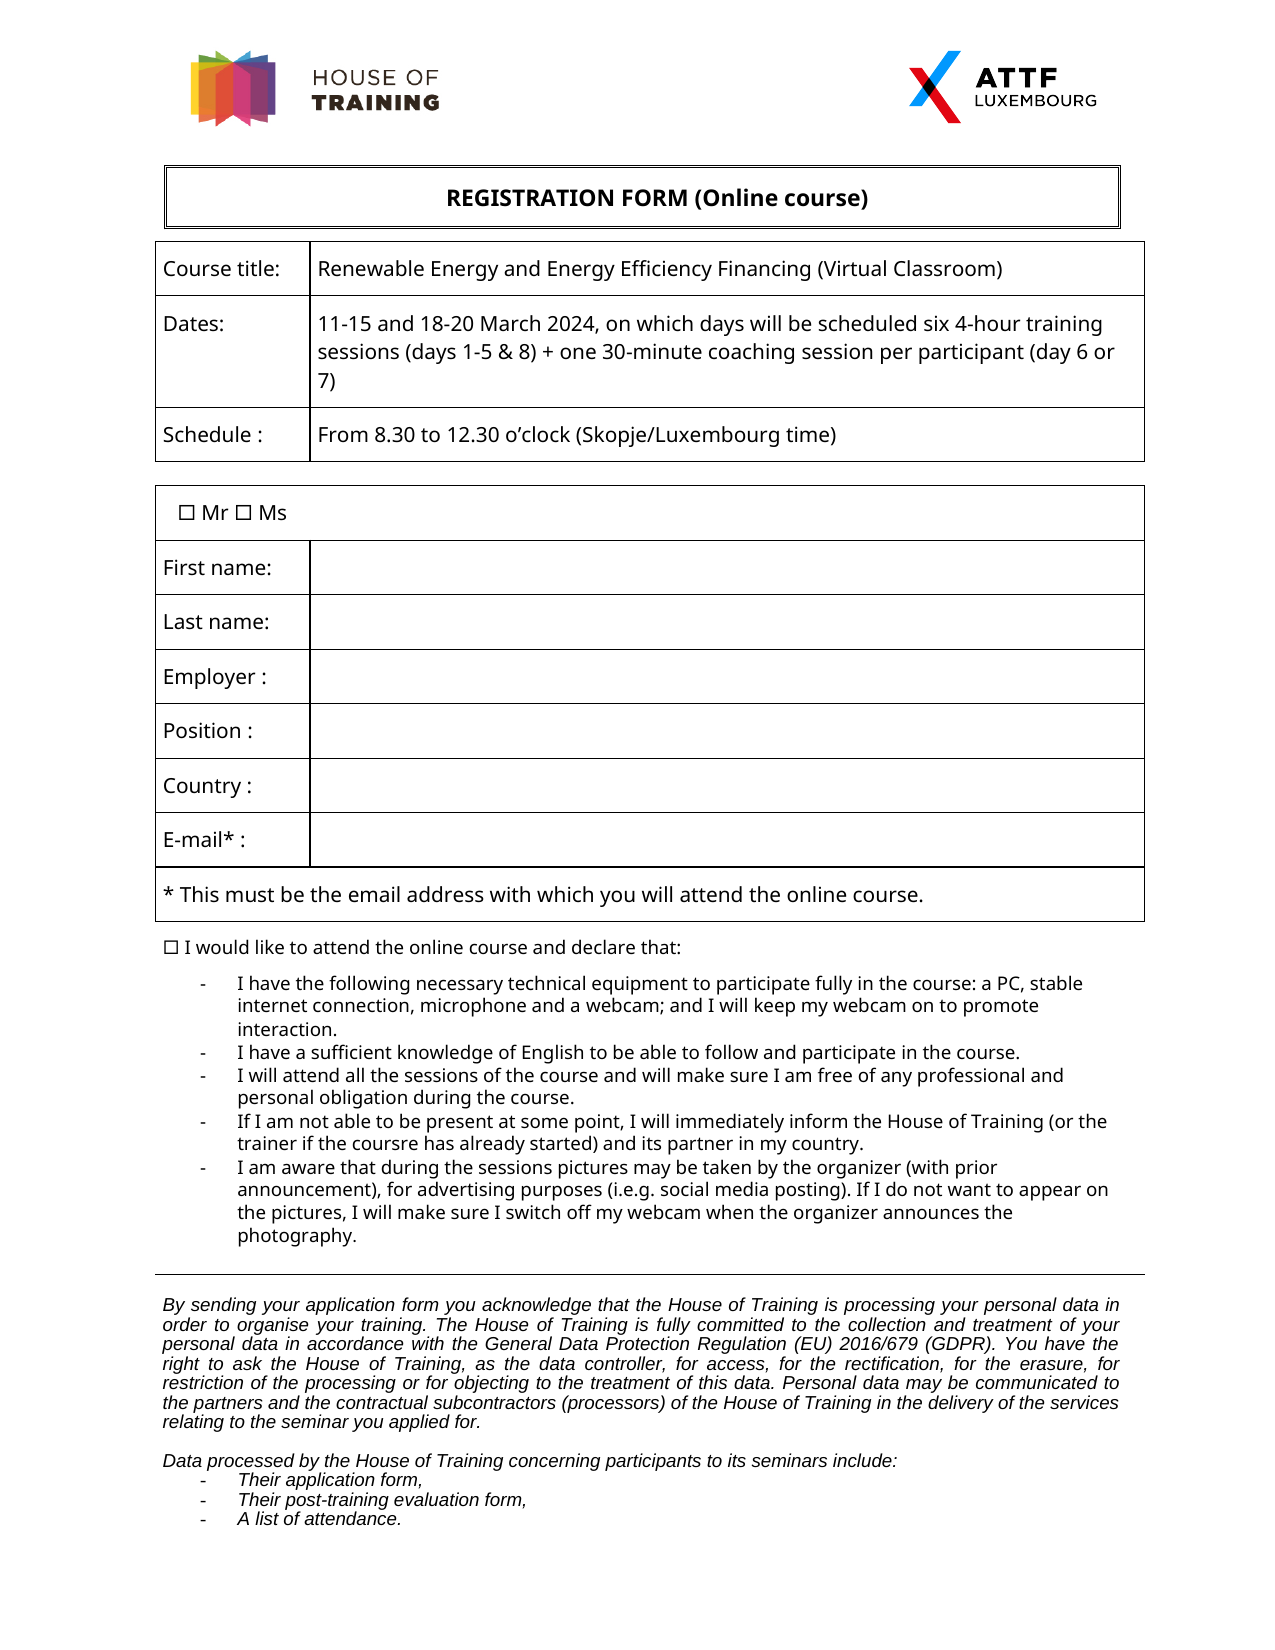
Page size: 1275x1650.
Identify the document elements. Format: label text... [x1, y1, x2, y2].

table_cell From 8.30 to 12.30 o’clock (Skopje/Luxembourg time) [311, 408, 1144, 461]
text Data processed by the House of Training concerning participants to its seminars include: [162, 1452, 1122, 1471]
text REGISTRATION FORM (Online course) [167, 176, 1118, 213]
table_cell [311, 595, 1144, 648]
table_cell Employer : [156, 650, 309, 703]
table_cell Schedule : [156, 408, 309, 461]
table_cell Dates: [156, 296, 309, 407]
picture [893, 35, 1112, 139]
table_cell I would like to attend the online course and declare that: I have the following necessary technical equipment to participate fully in the course: a PC, stable internet connection, microphone and a webcam; and I will keep my webcam on to promote interaction. I have a sufficient knowledge of English to be able to follow and participate in the course. I will attend all the sessions of the course and will make sure I am free of any professional and personal obligation during the course. If I am not able to be present at some point, I will immediately inform the House of Training (or the trainer if the coursre has already started) and its partner in my country. I am aware that during the sessions pictures may be taken by the organizer (with prior announcement), for advertising purposes (i.e.g. social media posting). If I do not want to appear on the pictures, I will make sure I switch off my webcam when the organizer announces the photography. [155, 922, 1145, 1274]
picture [173, 35, 459, 139]
table_cell Position : [156, 704, 309, 757]
table_cell [311, 650, 1144, 703]
table_cell [311, 759, 1144, 812]
table_cell * This must be the email address with which you will attend the online course. [156, 868, 1144, 921]
table_cell [311, 704, 1144, 757]
list Their post-training evaluation form, [200, 1491, 1122, 1510]
table_cell [311, 541, 1144, 594]
table_header [156, 486, 1144, 539]
table_header Renewable Energy and Energy Efficiency Financing (Virtual Classroom) [311, 242, 1144, 295]
table_cell E-mail* : [156, 813, 309, 866]
table_cell Country : [156, 759, 309, 812]
list Their application form, [200, 1471, 1122, 1491]
table_cell [311, 813, 1144, 866]
table_header Course title: [156, 242, 309, 295]
list A list of attendance. [200, 1510, 1122, 1530]
table_cell 11-15 and 18-20 March 2024, on which days will be scheduled six 4-hour training sessions (days 1-5 & 8) + one 30-minute coaching session per participant (day 6 or 7) [311, 296, 1144, 407]
table_cell First name: [156, 541, 309, 594]
table_cell Last name: [156, 595, 309, 648]
text By sending your application form you acknowledge that the House of Training is processing your personal data in order to organise your training. The House of Training is fully committed to the collection and treatment of your personal data in accordance with the General Data Protection Regulation (EU) 2016/679 (GDPR). You have the right to ask the House of Training, as the data controller, for access, for the rectification, for the erasure, for restriction of the processing or for objecting to the treatment of this data. Personal data may be communicated to the partners and the contractual subcontractors (processors) of the House of Training in the delivery of the services relating to the seminar you applied for. [162, 1296, 1122, 1432]
